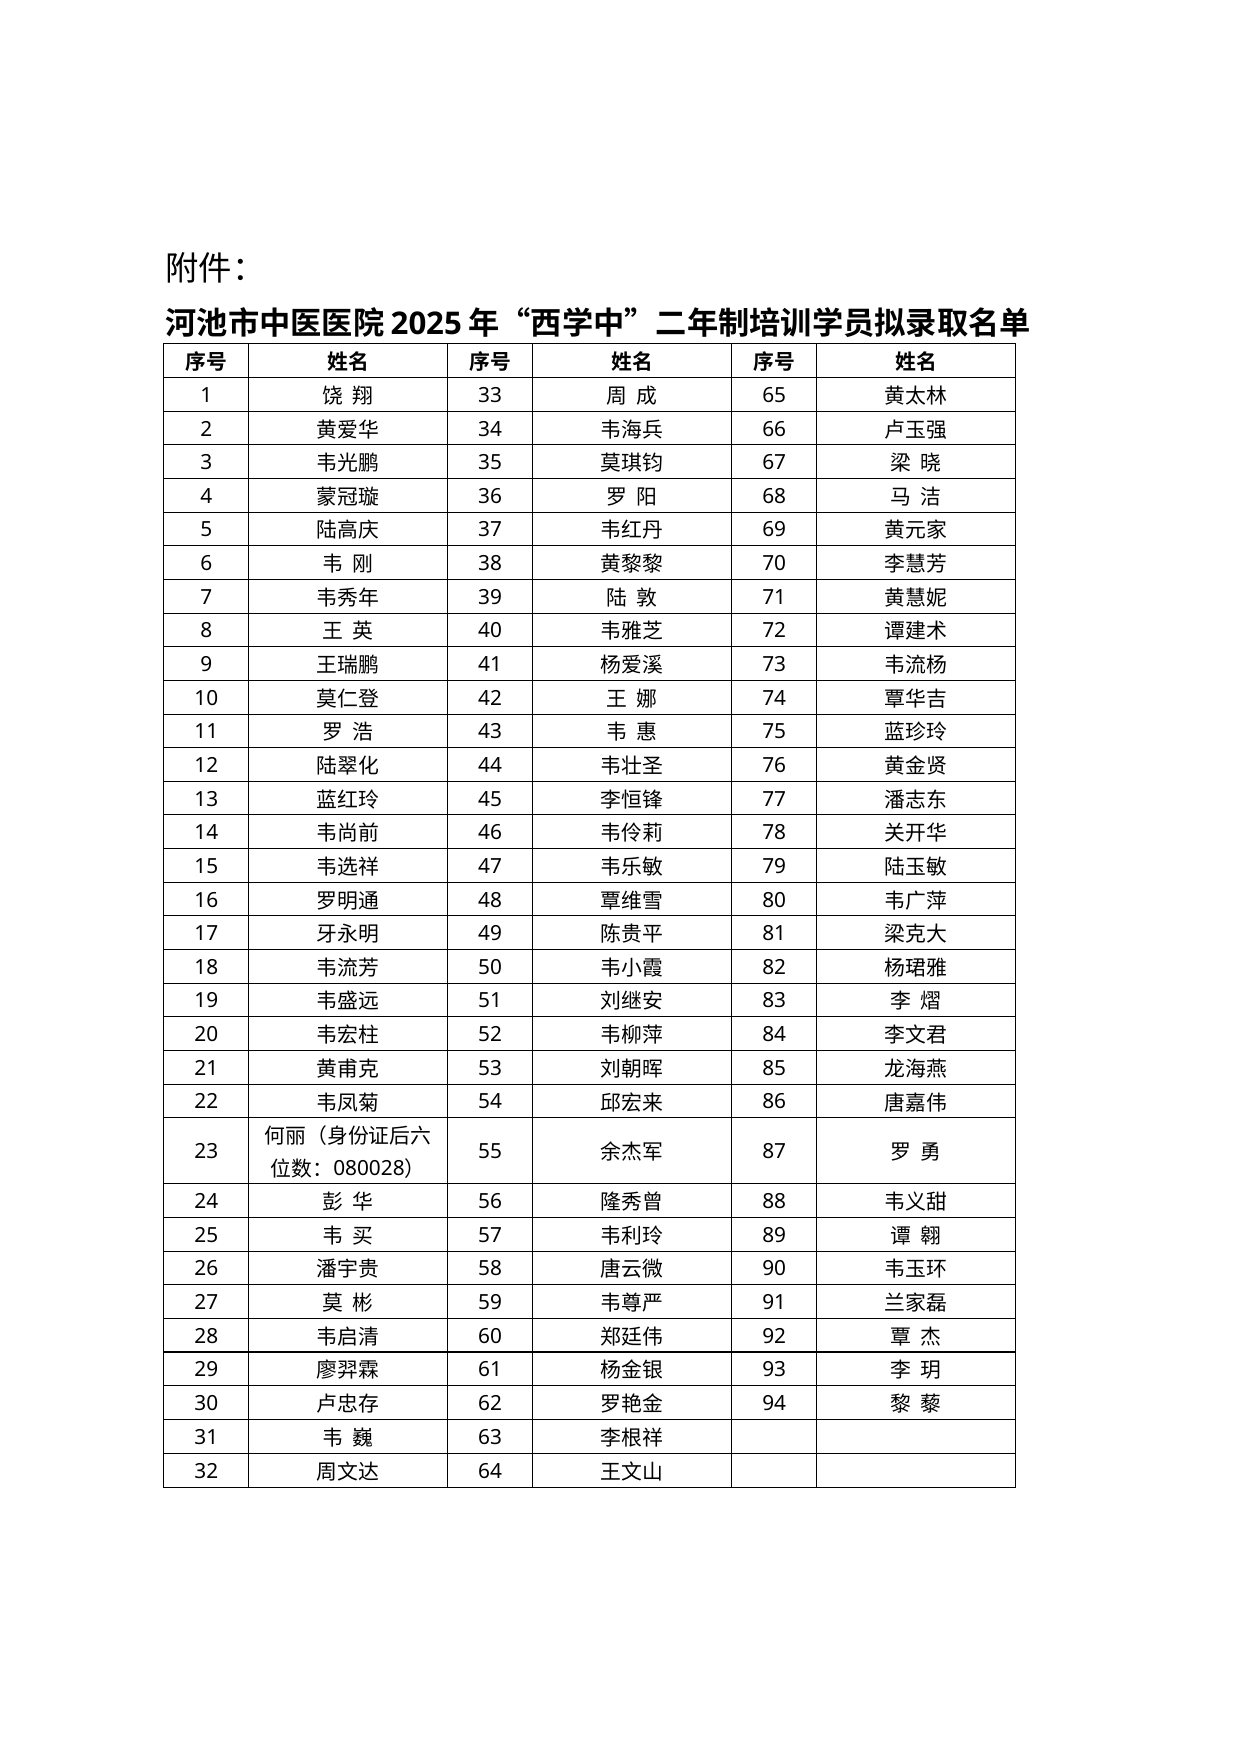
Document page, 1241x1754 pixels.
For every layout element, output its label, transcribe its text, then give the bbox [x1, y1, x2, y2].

table_cell 36 [448, 479, 532, 512]
table_cell 韦伶莉 [533, 815, 731, 848]
table_cell 9 [164, 647, 248, 680]
table_cell 黄元家 [817, 513, 1015, 545]
table_cell 39 [448, 580, 532, 612]
table_cell 51 [448, 984, 532, 1016]
table_cell 韦 刚 [249, 546, 447, 579]
table_cell 黄慧妮 [817, 580, 1015, 612]
table_cell 52 [448, 1017, 532, 1050]
table_cell 81 [732, 916, 816, 949]
table_cell 黄爱华 [249, 412, 447, 444]
table_cell 韦选祥 [249, 849, 447, 882]
table_cell 33 [448, 378, 532, 411]
table_cell 刘朝晖 [533, 1051, 731, 1083]
table_cell 94 [732, 1386, 816, 1419]
table_cell 35 [448, 445, 532, 478]
table_cell 3 [164, 445, 248, 478]
table_cell 10 [164, 681, 248, 713]
table_cell 18 [164, 950, 248, 983]
table_cell 55 [448, 1118, 532, 1183]
table_cell 50 [448, 950, 532, 983]
table_cell 91 [732, 1285, 816, 1318]
table_cell 49 [448, 916, 532, 949]
table_cell 莫 彬 [249, 1285, 447, 1318]
table_cell 2 [164, 412, 248, 444]
table_cell 19 [164, 984, 248, 1016]
table_cell 唐云微 [533, 1252, 731, 1284]
text 河池市中医医院2025年“西学中”二年制培训学员拟录取名单 [165, 298, 1075, 343]
table_cell 44 [448, 748, 532, 781]
table_cell 莫仁登 [249, 681, 447, 713]
table_cell 87 [732, 1118, 816, 1183]
table_cell 14 [164, 815, 248, 848]
table_cell 韦玉环 [817, 1252, 1015, 1284]
table_cell 5 [164, 513, 248, 545]
table_cell 42 [448, 681, 532, 713]
table_cell 梁 晓 [817, 445, 1015, 478]
table_cell 90 [732, 1252, 816, 1284]
table_cell 73 [732, 647, 816, 680]
table_cell 38 [448, 546, 532, 579]
table_cell 26 [164, 1252, 248, 1284]
table_cell 黎 藜 [817, 1386, 1015, 1419]
table_cell 唐嘉伟 [817, 1085, 1015, 1117]
table_cell 卢玉强 [817, 412, 1015, 444]
table_cell 黄金贤 [817, 748, 1015, 781]
table_cell [732, 1420, 816, 1452]
table_cell 龙海燕 [817, 1051, 1015, 1083]
table_cell 30 [164, 1386, 248, 1419]
table_cell 刘继安 [533, 984, 731, 1016]
table_cell 隆秀曾 [533, 1184, 731, 1217]
table_cell 68 [732, 479, 816, 512]
table_cell 31 [164, 1420, 248, 1452]
table_cell 蓝红玲 [249, 782, 447, 814]
table_cell 78 [732, 815, 816, 848]
table_cell 54 [448, 1085, 532, 1117]
table_cell 周文达 [249, 1454, 447, 1487]
table_cell 牙永明 [249, 916, 447, 949]
table_cell 72 [732, 614, 816, 646]
table_cell 蓝珍玲 [817, 715, 1015, 747]
table_cell 陆高庆 [249, 513, 447, 545]
table_cell 王瑞鹏 [249, 647, 447, 680]
table_cell 59 [448, 1285, 532, 1318]
table_cell 45 [448, 782, 532, 814]
table_cell 93 [732, 1353, 816, 1385]
table_cell 70 [732, 546, 816, 579]
table_header 姓名 [249, 344, 447, 377]
table_cell 罗 阳 [533, 479, 731, 512]
table_cell 46 [448, 815, 532, 848]
table_cell 韦流芳 [249, 950, 447, 983]
table_cell 韦尊严 [533, 1285, 731, 1318]
table_cell 李 玥 [817, 1353, 1015, 1385]
table_cell 6 [164, 546, 248, 579]
table_cell 75 [732, 715, 816, 747]
table_cell 17 [164, 916, 248, 949]
table_cell 47 [448, 849, 532, 882]
table_cell 21 [164, 1051, 248, 1083]
table_cell 57 [448, 1218, 532, 1251]
table_cell 80 [732, 883, 816, 915]
table_cell 罗艳金 [533, 1386, 731, 1419]
table_cell 邱宏来 [533, 1085, 731, 1117]
table_cell 8 [164, 614, 248, 646]
table_cell 黄黎黎 [533, 546, 731, 579]
table_cell 黄甫克 [249, 1051, 447, 1083]
table_cell 李 熠 [817, 984, 1015, 1016]
table_cell 韦尚前 [249, 815, 447, 848]
table_cell 22 [164, 1085, 248, 1117]
table_cell 56 [448, 1184, 532, 1217]
table_cell 62 [448, 1386, 532, 1419]
table_cell 15 [164, 849, 248, 882]
table_cell 梁克大 [817, 916, 1015, 949]
table_cell 彭 华 [249, 1184, 447, 1217]
table_cell 84 [732, 1017, 816, 1050]
table_cell 43 [448, 715, 532, 747]
table_cell 韦光鹏 [249, 445, 447, 478]
text 附件： [165, 233, 1075, 298]
table_header 姓名 [817, 344, 1015, 377]
table_cell 韦流杨 [817, 647, 1015, 680]
table_cell 关开华 [817, 815, 1015, 848]
table_cell 杨珺雅 [817, 950, 1015, 983]
table_cell 86 [732, 1085, 816, 1117]
table_cell 韦 买 [249, 1218, 447, 1251]
table_cell 13 [164, 782, 248, 814]
table_cell 覃维雪 [533, 883, 731, 915]
table_cell 79 [732, 849, 816, 882]
table_cell 61 [448, 1353, 532, 1385]
table_cell 陆 敦 [533, 580, 731, 612]
table_cell 韦义甜 [817, 1184, 1015, 1217]
table_cell 4 [164, 479, 248, 512]
table_cell 韦盛远 [249, 984, 447, 1016]
table_cell 11 [164, 715, 248, 747]
table_cell 杨金银 [533, 1353, 731, 1385]
table_cell 陆翠化 [249, 748, 447, 781]
table_cell 黄太林 [817, 378, 1015, 411]
table_cell 覃华吉 [817, 681, 1015, 713]
table_cell 谭建术 [817, 614, 1015, 646]
table_cell 7 [164, 580, 248, 612]
table_cell 韦宏柱 [249, 1017, 447, 1050]
table_cell 韦壮圣 [533, 748, 731, 781]
table_cell 71 [732, 580, 816, 612]
table_cell 韦广萍 [817, 883, 1015, 915]
table_cell 69 [732, 513, 816, 545]
table_cell 韦乐敏 [533, 849, 731, 882]
table_cell 罗明通 [249, 883, 447, 915]
table_cell 53 [448, 1051, 532, 1083]
table_cell 韦海兵 [533, 412, 731, 444]
table_cell 77 [732, 782, 816, 814]
table_cell 85 [732, 1051, 816, 1083]
table_cell 余杰军 [533, 1118, 731, 1183]
table_cell 28 [164, 1319, 248, 1351]
table_cell 韦 惠 [533, 715, 731, 747]
table_cell 韦启清 [249, 1319, 447, 1351]
table_cell 卢忠存 [249, 1386, 447, 1419]
table_cell 陈贵平 [533, 916, 731, 949]
table_cell 韦雅芝 [533, 614, 731, 646]
table_cell 覃 杰 [817, 1319, 1015, 1351]
table_cell 74 [732, 681, 816, 713]
table_cell 李慧芳 [817, 546, 1015, 579]
table_cell 韦柳萍 [533, 1017, 731, 1050]
table_cell 41 [448, 647, 532, 680]
table_cell 韦凤菊 [249, 1085, 447, 1117]
table_cell 76 [732, 748, 816, 781]
table_cell 韦利玲 [533, 1218, 731, 1251]
table_cell 周 成 [533, 378, 731, 411]
table_header 序号 [164, 344, 248, 377]
table_cell 罗 浩 [249, 715, 447, 747]
table_cell 李恒锋 [533, 782, 731, 814]
table_cell 66 [732, 412, 816, 444]
table_cell 李根祥 [533, 1420, 731, 1452]
table_cell 63 [448, 1420, 532, 1452]
table_cell 65 [732, 378, 816, 411]
table_cell 40 [448, 614, 532, 646]
table_cell 58 [448, 1252, 532, 1284]
table_cell 88 [732, 1184, 816, 1217]
table_cell 廖羿霖 [249, 1353, 447, 1385]
table_cell 25 [164, 1218, 248, 1251]
table_cell 王 娜 [533, 681, 731, 713]
table_cell 韦 巍 [249, 1420, 447, 1452]
table_cell 韦红丹 [533, 513, 731, 545]
table_cell 李文君 [817, 1017, 1015, 1050]
table_cell 82 [732, 950, 816, 983]
table_cell [817, 1454, 1015, 1487]
table_cell 王文山 [533, 1454, 731, 1487]
table_cell [732, 1454, 816, 1487]
table_cell 64 [448, 1454, 532, 1487]
table_cell 24 [164, 1184, 248, 1217]
table_cell 60 [448, 1319, 532, 1351]
table_cell 12 [164, 748, 248, 781]
table_cell 谭 翱 [817, 1218, 1015, 1251]
table_cell 67 [732, 445, 816, 478]
table_cell 杨爱溪 [533, 647, 731, 680]
table_cell 蒙冠璇 [249, 479, 447, 512]
table_cell 20 [164, 1017, 248, 1050]
table_cell 83 [732, 984, 816, 1016]
table_cell 饶 翔 [249, 378, 447, 411]
table_cell 89 [732, 1218, 816, 1251]
table_header 序号 [448, 344, 532, 377]
table_cell 27 [164, 1285, 248, 1318]
table_header 姓名 [533, 344, 731, 377]
table_cell 32 [164, 1454, 248, 1487]
table_cell 莫琪钧 [533, 445, 731, 478]
table_cell 34 [448, 412, 532, 444]
table_cell 王 英 [249, 614, 447, 646]
table_cell 48 [448, 883, 532, 915]
table_cell 92 [732, 1319, 816, 1351]
table_cell 16 [164, 883, 248, 915]
table_cell 兰家磊 [817, 1285, 1015, 1318]
table_cell 1 [164, 378, 248, 411]
table_cell 潘宇贵 [249, 1252, 447, 1284]
table_cell 何丽（身份证后六位数：080028） [249, 1118, 447, 1183]
table_cell 郑廷伟 [533, 1319, 731, 1351]
table_cell 韦秀年 [249, 580, 447, 612]
table_cell 29 [164, 1353, 248, 1385]
table_cell 马 洁 [817, 479, 1015, 512]
table_cell 37 [448, 513, 532, 545]
table_cell 陆玉敏 [817, 849, 1015, 882]
table_cell [817, 1420, 1015, 1452]
table_cell 韦小霞 [533, 950, 731, 983]
table_cell 23 [164, 1118, 248, 1183]
table_cell 潘志东 [817, 782, 1015, 814]
table_header 序号 [732, 344, 816, 377]
table_cell 罗 勇 [817, 1118, 1015, 1183]
